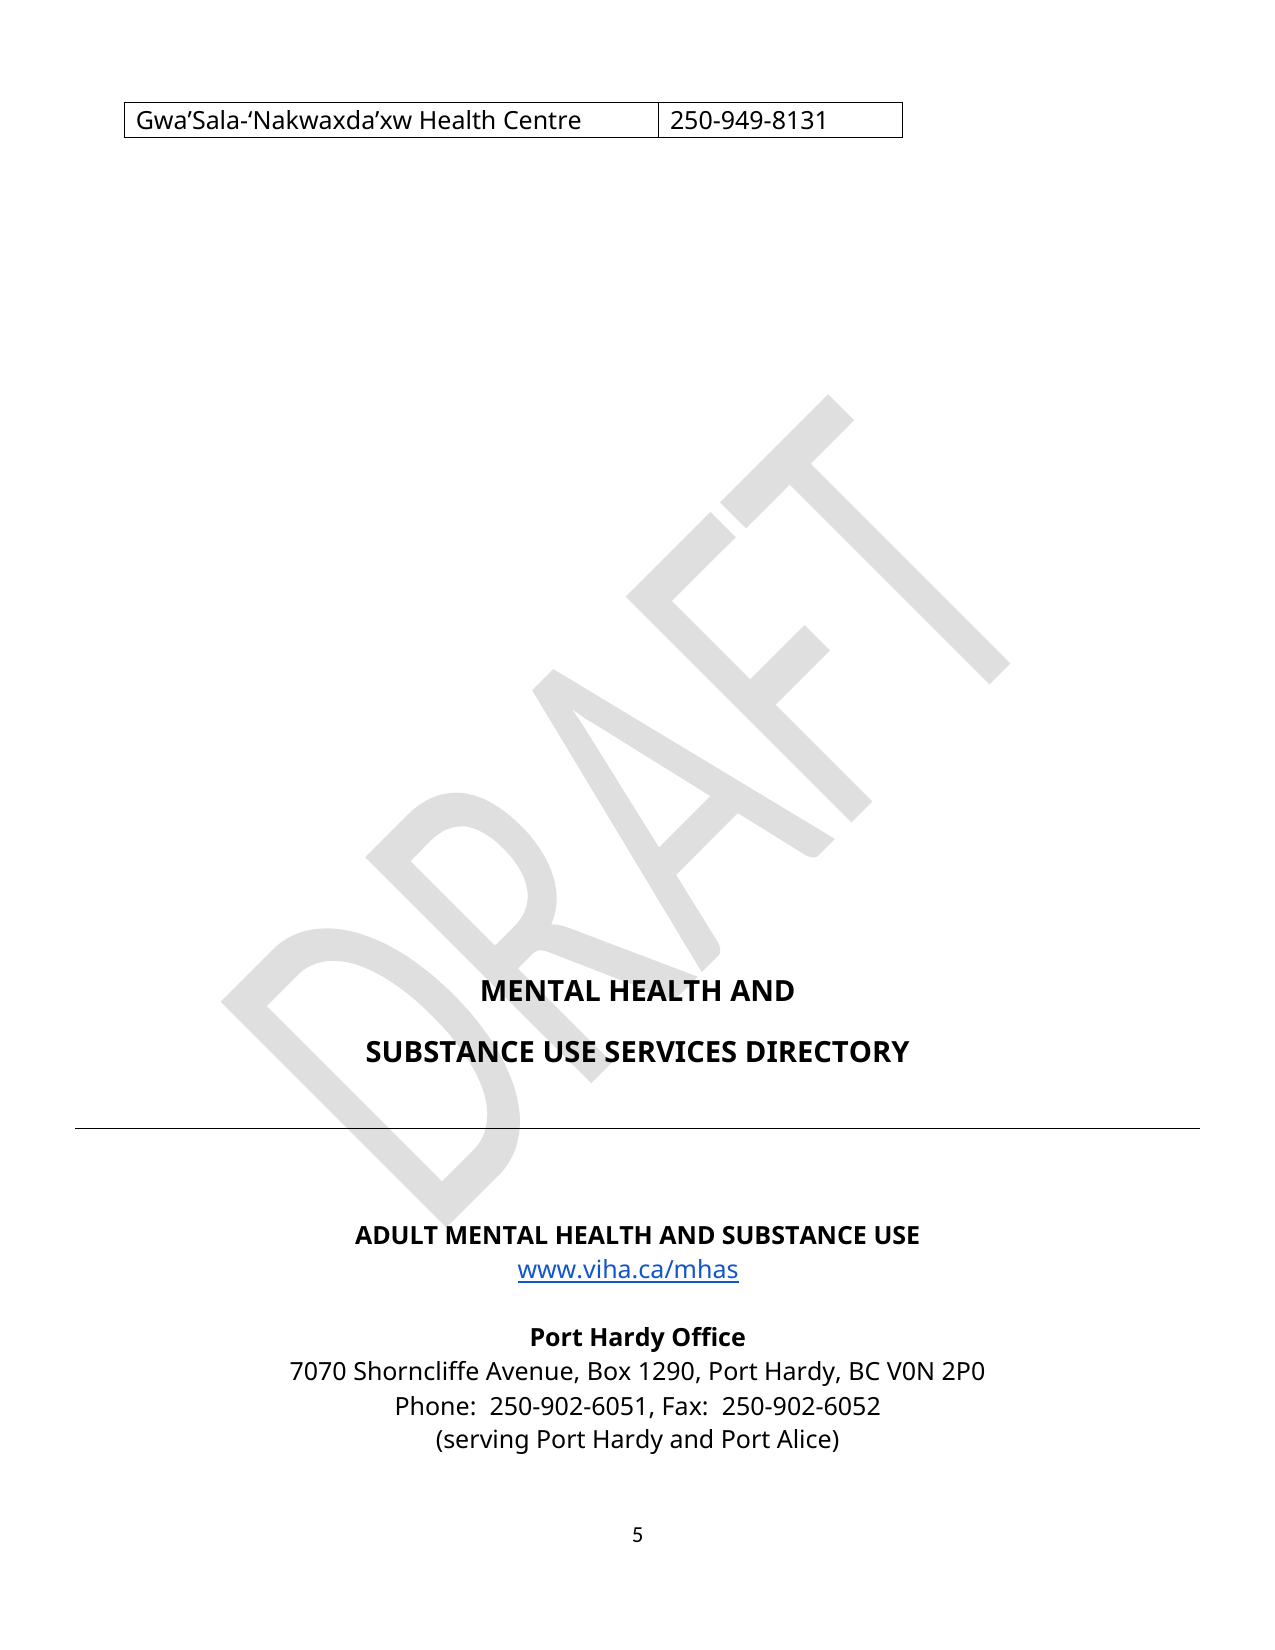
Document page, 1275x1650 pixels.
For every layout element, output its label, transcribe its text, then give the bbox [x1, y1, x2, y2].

text ADULT MENTAL HEALTH AND SUBSTANCE USE [75, 1218, 1200, 1252]
text (serving Port Hardy and Port Alice) [75, 1422, 1200, 1456]
text 7070 Shorncliffe Avenue, Box 1290, Port Hardy, BC V0N 2P0 [75, 1354, 1200, 1388]
text Phone: 250-902-6051, Fax: 250-902-6052 [75, 1388, 1200, 1422]
text SUBSTANCE USE SERVICES DIRECTORY [75, 1031, 1200, 1071]
table_cell 250-949-8131 [659, 103, 902, 137]
text Port Hardy Office [75, 1320, 1200, 1354]
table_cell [125, 103, 658, 137]
text MENTAL HEALTH AND [75, 971, 1200, 1010]
text www.viha.ca/mhas [75, 1252, 1181, 1286]
